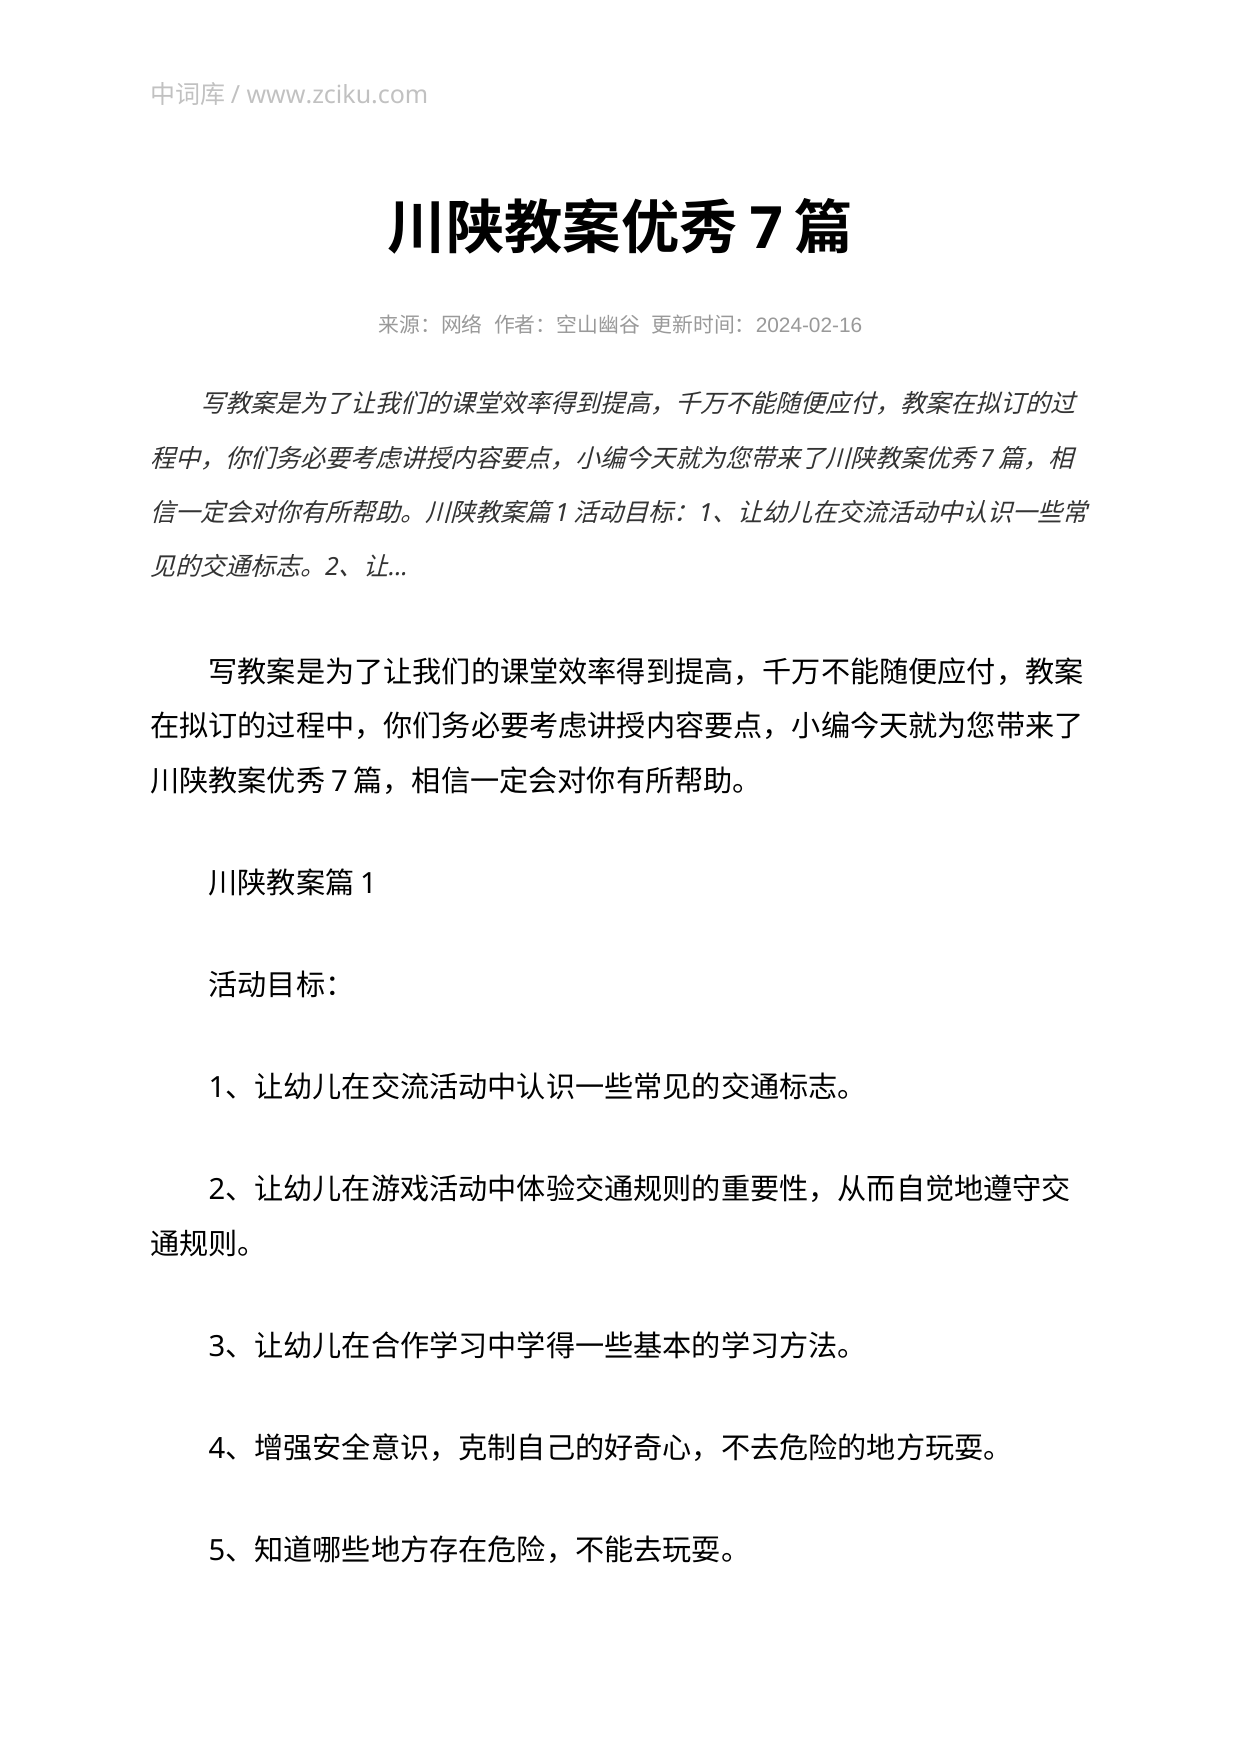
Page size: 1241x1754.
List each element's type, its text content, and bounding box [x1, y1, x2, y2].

text 活动目标： [150, 962, 1090, 1004]
text 川陕教案篇1 [150, 860, 1090, 902]
text 2、让幼儿在游戏活动中体验交通规则的重要性，从而自觉地遵守交通规则。 [150, 1166, 1090, 1263]
subtitle 川陕教案优秀7篇 [150, 181, 1090, 266]
text 5、知道哪些地方存在危险，不能去玩耍。 [150, 1526, 1090, 1569]
text 写教案是为了让我们的课堂效率得到提高，千万不能随便应付，教案在拟订的过程中，你们务必要考虑讲授内容要点，小编今天就为您带来了川陕教案优秀7篇，相信一定会对你有所帮助。川陕教案篇1活动目标：1、让幼儿在交流活动中认识一些常见的交通标志。2、让... [150, 384, 1090, 583]
text 来源：网络 作者：空山幽谷 更新时间：2024-02-16 [150, 313, 1090, 337]
text 写教案是为了让我们的课堂效率得到提高，千万不能随便应付，教案在拟订的过程中，你们务必要考虑讲授内容要点，小编今天就为您带来了川陕教案优秀7篇，相信一定会对你有所帮助。 [150, 648, 1090, 800]
text 1、让幼儿在交流活动中认识一些常见的交通标志。 [150, 1064, 1090, 1106]
text 3、让幼儿在合作学习中学得一些基本的学习方法。 [150, 1322, 1090, 1365]
text 4、增强安全意识，克制自己的好奇心，不去危险的地方玩耍。 [150, 1424, 1090, 1467]
